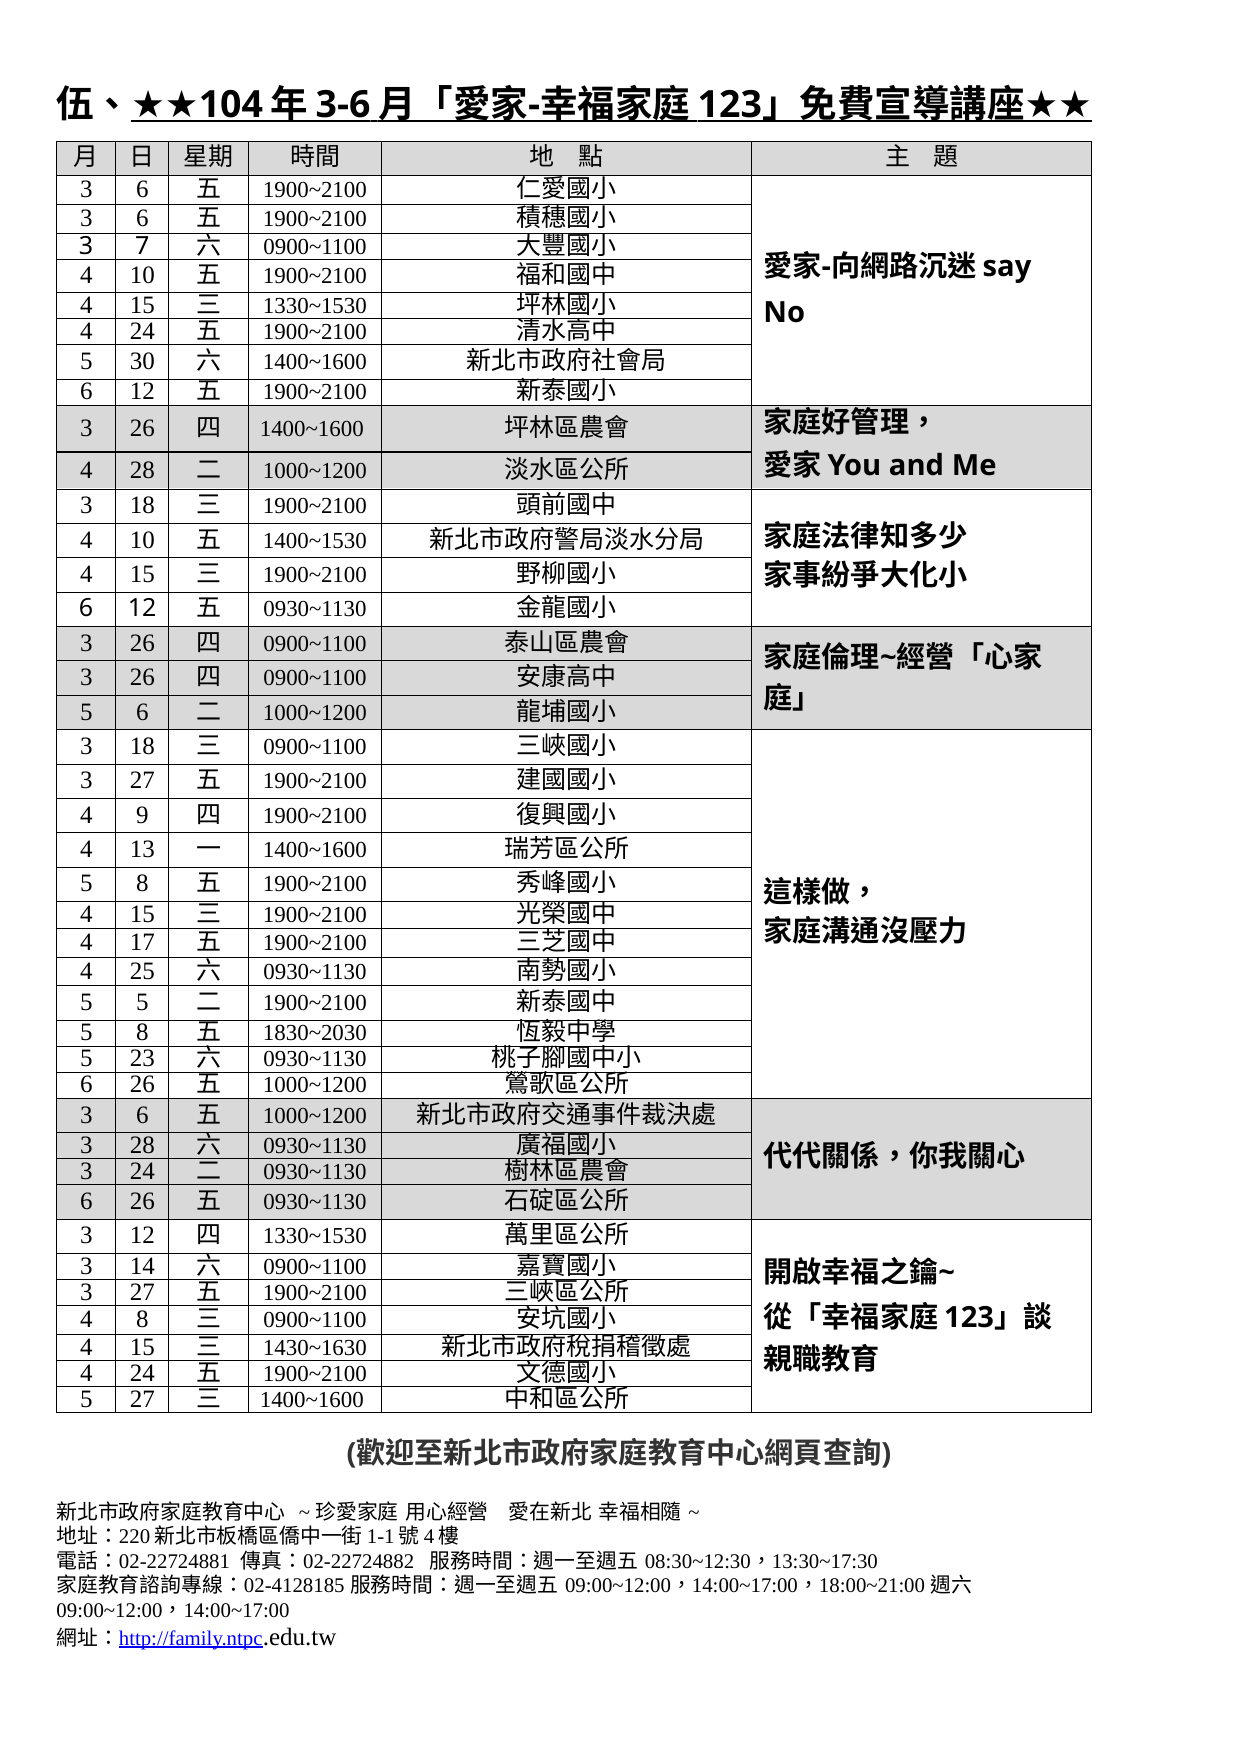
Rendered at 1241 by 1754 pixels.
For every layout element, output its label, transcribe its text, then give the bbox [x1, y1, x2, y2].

table_cell 1000~1200 [249, 453, 381, 488]
table_cell 1900~2100 [249, 260, 381, 292]
table_cell 26 [116, 1185, 168, 1219]
table_cell 1900~2100 [249, 1280, 381, 1305]
table_cell 新泰國小 [382, 380, 751, 404]
table_cell 代代關係，你我關心 [752, 1099, 1091, 1219]
table_cell 0930~1130 [249, 1185, 381, 1219]
table_cell 3 [57, 1280, 115, 1305]
table_cell 五 [169, 1185, 248, 1219]
table_cell 廣福國小 [382, 1133, 751, 1158]
table_cell 8 [116, 868, 168, 901]
table_cell 6 [116, 205, 168, 233]
table_cell 家庭倫理~經營「心家庭」 [752, 627, 1091, 729]
table_cell 五 [169, 765, 248, 798]
table_cell 18 [116, 730, 168, 763]
table_cell 福和國中 [382, 260, 751, 292]
table_cell 10 [116, 260, 168, 292]
table_cell 17 [116, 929, 168, 957]
table_cell 家庭法律知多少 家事紛爭大化小 [752, 490, 1091, 626]
table_cell 15 [116, 558, 168, 592]
table_cell 7 [116, 234, 168, 259]
table_header 星期 [169, 142, 248, 175]
table_cell 新北市政府交通事件裁決處 [382, 1099, 751, 1132]
table_cell 新北市政府警局淡水分局 [382, 524, 751, 557]
table_cell 3 [57, 490, 115, 523]
table_cell 4 [57, 453, 115, 488]
table_cell 5 [57, 696, 115, 729]
table_cell 清水高中 [382, 319, 751, 344]
table_cell 12 [116, 380, 168, 404]
table_cell 3 [57, 1254, 115, 1279]
table_cell 3 [57, 1099, 115, 1132]
table_cell 五 [169, 380, 248, 404]
table_cell 五 [169, 1021, 248, 1046]
table_cell 0900~1100 [249, 1306, 381, 1334]
table_cell 五 [169, 524, 248, 557]
table_cell 1400~1600 [249, 1387, 381, 1412]
table_cell 三 [169, 490, 248, 523]
table_cell 1430~1630 [249, 1335, 381, 1360]
table_cell 五 [169, 205, 248, 233]
table_cell 三 [169, 293, 248, 318]
table_cell 3 [57, 234, 115, 259]
table_cell 1000~1200 [249, 1099, 381, 1132]
table_cell 1900~2100 [249, 799, 381, 832]
text 伍、★★104年3-6月「愛家-幸福家庭123」免費宣導講座★★ [56, 66, 1181, 141]
table_cell 一 [169, 833, 248, 867]
table_cell 1000~1200 [249, 696, 381, 729]
table_cell 12 [116, 1220, 168, 1253]
table_cell 1900~2100 [249, 902, 381, 928]
table_cell 1400~1600 [249, 345, 381, 378]
table_cell 4 [57, 833, 115, 867]
table_cell 4 [57, 524, 115, 557]
table_cell 新北市政府社會局 [382, 345, 751, 378]
table_cell 二 [169, 1159, 248, 1184]
table_cell 15 [116, 1335, 168, 1360]
table_cell 嘉寶國小 [382, 1254, 751, 1279]
table_cell 三芝國中 [382, 929, 751, 957]
table_cell 0900~1100 [249, 661, 381, 695]
table_header 月 [57, 142, 115, 175]
table_cell 1900~2100 [249, 205, 381, 233]
table_cell 四 [169, 799, 248, 832]
table_cell 大豐國小 [382, 234, 751, 259]
table_cell 1400~1600 [249, 833, 381, 867]
table_cell 6 [57, 1185, 115, 1219]
table_cell 4 [57, 260, 115, 292]
table_cell 24 [116, 1361, 168, 1386]
table_cell 六 [169, 1133, 248, 1158]
table_cell 六 [169, 1254, 248, 1279]
table_cell 4 [57, 958, 115, 985]
table_cell 1900~2100 [249, 986, 381, 1020]
table_cell 五 [169, 1361, 248, 1386]
table_cell 復興國小 [382, 799, 751, 832]
table_cell 五 [169, 1099, 248, 1132]
text (歡迎至新北市政府家庭教育中心網頁查詢) [56, 1413, 1181, 1488]
table_cell 開啟幸福之鑰~ 從「幸福家庭123」談 親職教育 [752, 1220, 1091, 1412]
table_cell 23 [116, 1047, 168, 1072]
table_cell 5 [57, 1021, 115, 1046]
table_cell 五 [169, 593, 248, 626]
table_cell 光榮國中 [382, 902, 751, 928]
table_cell 1900~2100 [249, 380, 381, 404]
table_cell 30 [116, 345, 168, 378]
table_cell 家庭好管理， 愛家You and Me [752, 406, 1091, 488]
table_cell 三 [169, 1387, 248, 1412]
table_cell 5 [57, 868, 115, 901]
table_cell 15 [116, 293, 168, 318]
table_cell 6 [57, 380, 115, 404]
table_cell 三峽國小 [382, 730, 751, 763]
table_cell 1830~2030 [249, 1021, 381, 1046]
table_cell 六 [169, 345, 248, 378]
table_cell 野柳國小 [382, 558, 751, 592]
table_cell 26 [116, 661, 168, 695]
table_cell 四 [169, 406, 248, 451]
table_cell 8 [116, 1021, 168, 1046]
table_cell 三 [169, 730, 248, 763]
table_cell 坪林區農會 [382, 406, 751, 451]
table_cell 三 [169, 558, 248, 592]
table_cell 這樣做， 家庭溝通沒壓力 [752, 730, 1091, 1098]
table_cell 4 [57, 1361, 115, 1386]
table_cell 3 [57, 406, 115, 451]
table_cell 秀峰國小 [382, 868, 751, 901]
table_cell 3 [57, 730, 115, 763]
table_cell 5 [57, 345, 115, 378]
table_cell 四 [169, 1220, 248, 1253]
table_header 日 [116, 142, 168, 175]
table_cell 安康高中 [382, 661, 751, 695]
table_cell 鶯歌區公所 [382, 1073, 751, 1098]
table_cell 1900~2100 [249, 558, 381, 592]
table_cell 4 [57, 902, 115, 928]
table_cell 0930~1130 [249, 1133, 381, 1158]
table_cell 0930~1130 [249, 958, 381, 985]
table_cell 石碇區公所 [382, 1185, 751, 1219]
table_cell 12 [116, 593, 168, 626]
table_cell 1900~2100 [249, 176, 381, 204]
table_cell 二 [169, 453, 248, 488]
table_cell 1900~2100 [249, 319, 381, 344]
table_cell 1400~1530 [249, 524, 381, 557]
table_cell 24 [116, 319, 168, 344]
table_cell 三 [169, 1306, 248, 1334]
table_cell 0900~1100 [249, 730, 381, 763]
table_cell 二 [169, 696, 248, 729]
table_cell 5 [57, 1047, 115, 1072]
table_cell 五 [169, 929, 248, 957]
table_cell 4 [57, 799, 115, 832]
table_cell 1400~1600 [249, 406, 381, 451]
table_cell 1900~2100 [249, 490, 381, 523]
table_cell 26 [116, 406, 168, 451]
table_cell 9 [116, 799, 168, 832]
table_cell 4 [57, 1335, 115, 1360]
table_cell 4 [57, 293, 115, 318]
table_cell 新北市政府稅捐稽徵處 [382, 1335, 751, 1360]
table_cell 28 [116, 453, 168, 488]
table_cell 淡水區公所 [382, 453, 751, 488]
table_cell 六 [169, 958, 248, 985]
table_cell 二 [169, 986, 248, 1020]
table_cell 0930~1130 [249, 1047, 381, 1072]
table_header 主 題 [752, 142, 1091, 175]
table_cell 建國國小 [382, 765, 751, 798]
table_cell 18 [116, 490, 168, 523]
table_cell 0900~1100 [249, 627, 381, 660]
table_cell 3 [57, 765, 115, 798]
table_cell 4 [57, 929, 115, 957]
table_cell 積穗國小 [382, 205, 751, 233]
table_cell 27 [116, 765, 168, 798]
table_cell 瑞芳區公所 [382, 833, 751, 867]
table_cell 26 [116, 1073, 168, 1098]
table_header 時間 [249, 142, 381, 175]
table_cell 三 [169, 902, 248, 928]
table_cell 6 [116, 1099, 168, 1132]
table_cell 恆毅中學 [382, 1021, 751, 1046]
table_cell 0900~1100 [249, 1254, 381, 1279]
table_cell 4 [57, 319, 115, 344]
table_cell 3 [57, 205, 115, 233]
table_cell 中和區公所 [382, 1387, 751, 1412]
table_cell 1900~2100 [249, 1361, 381, 1386]
table_cell 3 [57, 176, 115, 204]
table_cell 5 [116, 986, 168, 1020]
table_cell 桃子腳國中小 [382, 1047, 751, 1072]
table_cell 6 [57, 1073, 115, 1098]
table_header 地 點 [382, 142, 751, 175]
table_cell 頭前國中 [382, 490, 751, 523]
table_cell 6 [116, 696, 168, 729]
table_cell 1900~2100 [249, 868, 381, 901]
table_cell 1900~2100 [249, 929, 381, 957]
table_cell 26 [116, 627, 168, 660]
table_cell 1330~1530 [249, 1220, 381, 1253]
table_cell 0900~1100 [249, 234, 381, 259]
table_cell 15 [116, 902, 168, 928]
table_cell 25 [116, 958, 168, 985]
table_cell 5 [57, 1387, 115, 1412]
table_cell 六 [169, 1047, 248, 1072]
table_cell 泰山區農會 [382, 627, 751, 660]
table_cell 五 [169, 1280, 248, 1305]
table_cell 金龍國小 [382, 593, 751, 626]
table_cell 五 [169, 319, 248, 344]
table_cell 龍埔國小 [382, 696, 751, 729]
table_cell 24 [116, 1159, 168, 1184]
table_cell 三 [169, 1335, 248, 1360]
table_cell 四 [169, 627, 248, 660]
table_cell 萬里區公所 [382, 1220, 751, 1253]
table_cell 3 [57, 661, 115, 695]
table_cell 3 [57, 1220, 115, 1253]
table_cell 文德國小 [382, 1361, 751, 1386]
table_cell 樹林區農會 [382, 1159, 751, 1184]
table_cell 28 [116, 1133, 168, 1158]
table_cell 愛家-向網路沉迷say No [752, 176, 1091, 404]
table_cell 27 [116, 1387, 168, 1412]
table_cell 3 [57, 627, 115, 660]
table_cell 4 [57, 1306, 115, 1334]
table_cell 新泰國中 [382, 986, 751, 1020]
table_cell 8 [116, 1306, 168, 1334]
table_cell 南勢國小 [382, 958, 751, 985]
table_cell 4 [57, 558, 115, 592]
table_cell 六 [169, 234, 248, 259]
table_cell 五 [169, 1073, 248, 1098]
table_cell 14 [116, 1254, 168, 1279]
table_cell 五 [169, 868, 248, 901]
table_cell 5 [57, 986, 115, 1020]
table_cell 仁愛國小 [382, 176, 751, 204]
table_cell 3 [57, 1159, 115, 1184]
table_cell 五 [169, 260, 248, 292]
table_cell 6 [116, 176, 168, 204]
table_cell 3 [57, 1133, 115, 1158]
table_cell 安坑國小 [382, 1306, 751, 1334]
table_cell 6 [57, 593, 115, 626]
table_cell 三峽區公所 [382, 1280, 751, 1305]
table_cell 0930~1130 [249, 1159, 381, 1184]
table_cell 1000~1200 [249, 1073, 381, 1098]
table_cell 五 [169, 176, 248, 204]
table_cell 27 [116, 1280, 168, 1305]
table_cell 坪林國小 [382, 293, 751, 318]
table_cell 0930~1130 [249, 593, 381, 626]
table_cell 1330~1530 [249, 293, 381, 318]
table_cell 13 [116, 833, 168, 867]
table_cell 四 [169, 661, 248, 695]
table_cell 1900~2100 [249, 765, 381, 798]
table_cell 10 [116, 524, 168, 557]
